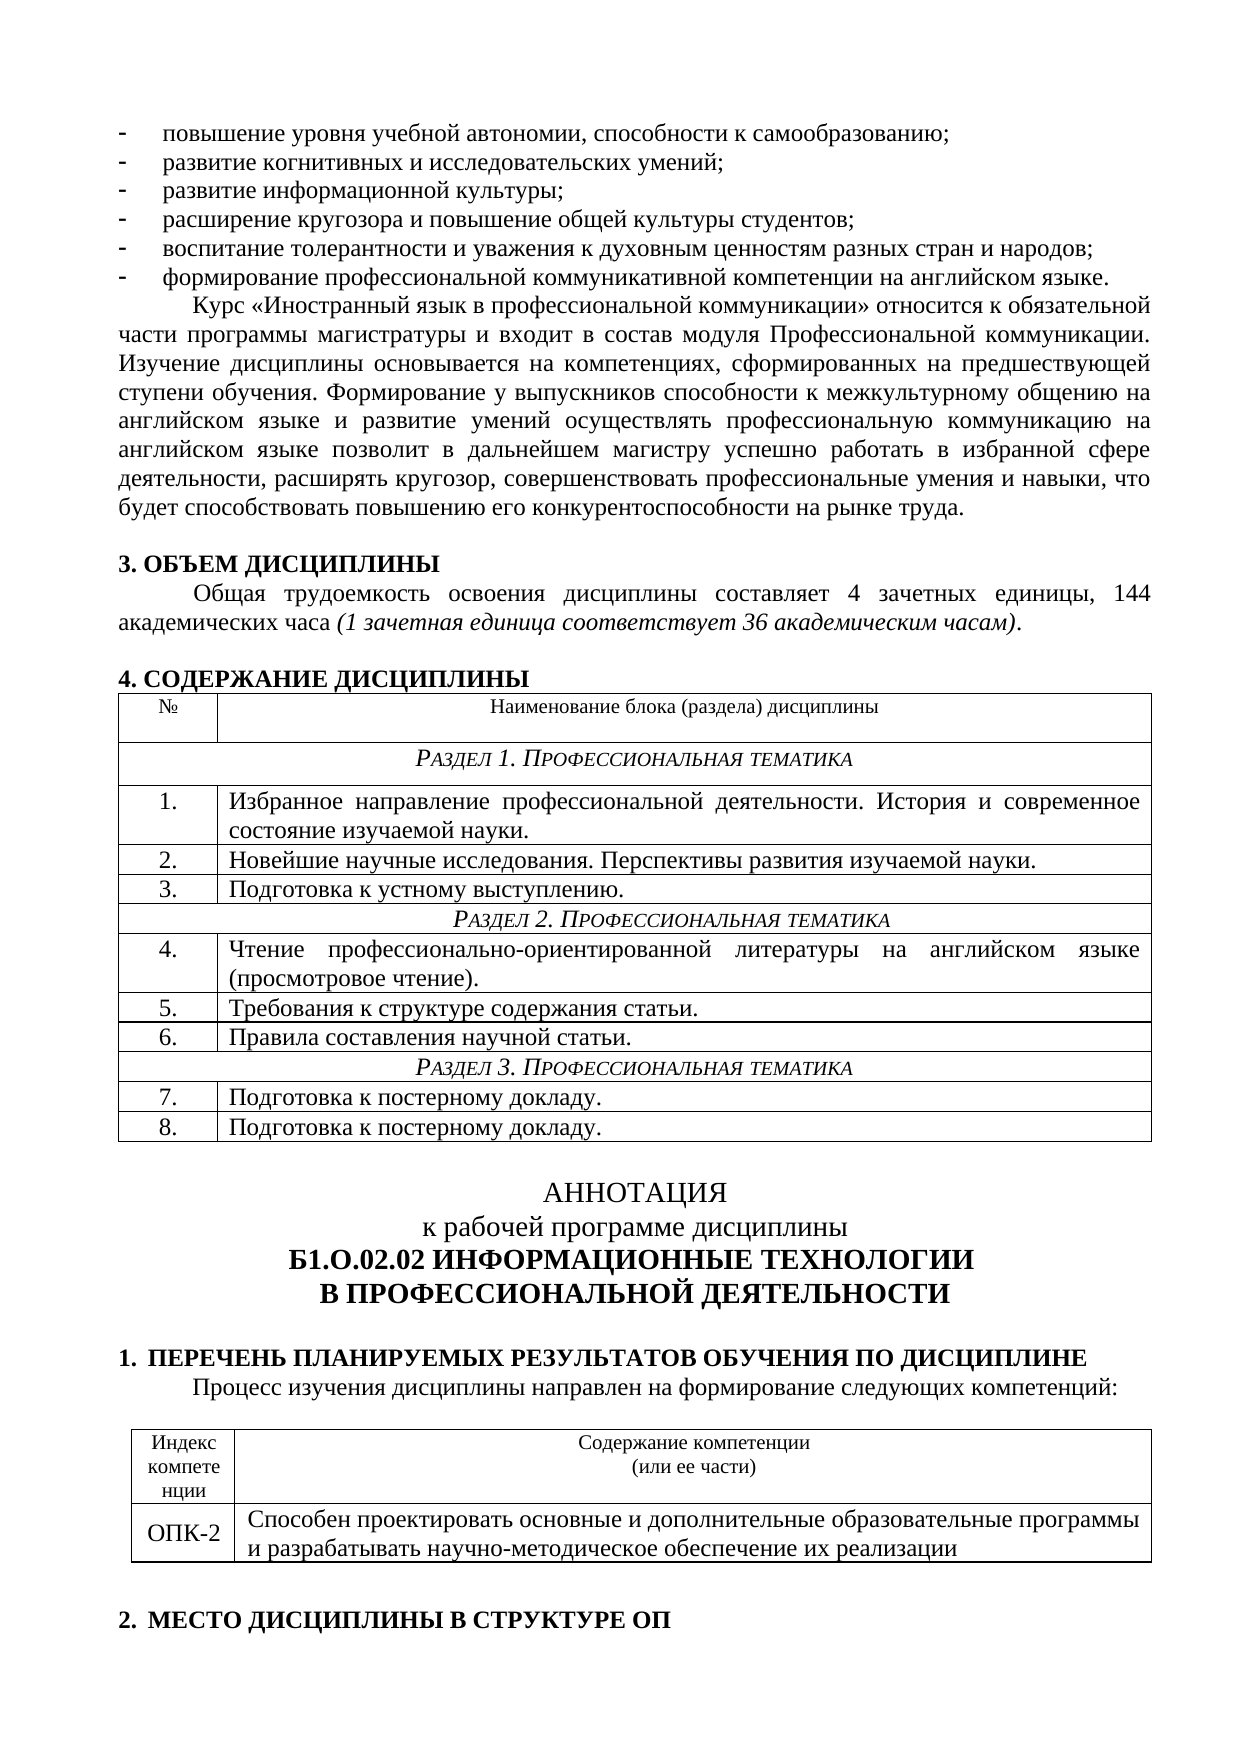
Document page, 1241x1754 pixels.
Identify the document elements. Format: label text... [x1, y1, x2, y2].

table_cell 8. [119, 1112, 217, 1141]
text Курс «Иностранный язык в профессиональной коммуникации» относится к обязательной части программы магистратуры и входит в состав модуля Профессиональной коммуникации. Изучение дисциплины основывается на компетенциях, сформированных на предшествующей ступени обучения. Формирование у выпускников способности к межкультурному общению на английском языке и развитие умений осуществлять профессиональную коммуникацию на английском языке позволит в дальнейшем магистру успешно работать в избранной сфере деятельности, расширять кругозор, совершенствовать профессиональные умения и навыки, что будет способствовать повышению его конкурентоспособности на рынке труда. [118, 291, 1152, 521]
table_cell Новейшие научные исследования. Перспективы развития изучаемой науки. [218, 845, 1151, 873]
table_cell Подготовка к постерному докладу. [218, 1082, 1151, 1111]
list формирование профессиональной коммуникативной компетенции на английском языке. [118, 262, 1152, 291]
table_cell 5. [119, 993, 217, 1021]
table_header Содержание компетенции (или ее части) [235, 1430, 1151, 1503]
text 3. Объем дисциплины [118, 549, 1152, 578]
table_cell 3. [119, 875, 217, 903]
list развитие когнитивных и исследовательских умений; [118, 147, 1152, 176]
table_cell 6. [119, 1023, 217, 1051]
table_cell Требования к структуре содержания статьи. [218, 993, 1151, 1021]
list Место дисциплины в структуре ОП [118, 1606, 1152, 1634]
text Б1.О.02.02 ИНФОРМАЦИОННЫЕ ТЕХНОЛОГИИ В ПРОФЕССИОНАЛЬНОЙ ДЕЯТЕЛЬНОСТИ [118, 1242, 1152, 1309]
text к рабочей программе дисциплины [118, 1209, 1152, 1242]
list развитие информационной культуры; [118, 176, 1152, 204]
table_header Индекс компетенции [132, 1430, 234, 1503]
table_cell 4. [119, 934, 217, 992]
table_cell 7. [119, 1082, 217, 1111]
table_cell 2. [119, 845, 217, 873]
table_cell Раздел 3. Профессиональная тематика [119, 1052, 1151, 1081]
text Процесс изучения дисциплины направлен на формирование следующих компетенций: [118, 1372, 1152, 1400]
table_cell Раздел 1. Профессиональная тематика [119, 743, 1151, 785]
text 4. Содержание дисциплины [118, 664, 1152, 693]
list повышение уровня учебной автономии, способности к самообразованию; [118, 118, 1152, 147]
table_cell Подготовка к постерному докладу. [218, 1112, 1151, 1141]
table_header Наименование блока (раздела) дисциплины [218, 694, 1151, 742]
table_cell Чтение профессионально-ориентированной литературы на английском языке (просмотровое чтение). [218, 934, 1151, 992]
table_cell ОПК-2 [132, 1504, 234, 1561]
text Общая трудоемкость освоения дисциплины составляет 4 зачетных единицы, 144 академических часа (1 зачетная единица соответствует 36 академическим часам). [118, 578, 1152, 636]
list воспитание толерантности и уважения к духовным ценностям разных стран и народов; [118, 233, 1152, 262]
table_cell 1. [119, 786, 217, 844]
table_cell Правила составления научной статьи. [218, 1023, 1151, 1051]
table_cell Способен проектировать основные и дополнительные образовательные программы и разрабатывать научно-методическое обеспечение их реализации [235, 1504, 1151, 1561]
text АННОТАЦИЯ [118, 1175, 1152, 1209]
table_cell Избранное направление профессиональной деятельности. История и современное состояние изучаемой науки. [218, 786, 1151, 844]
table_header № [119, 694, 217, 742]
table_cell Подготовка к устному выступлению. [218, 875, 1151, 903]
table_cell Раздел 2. Профессиональная тематика [119, 904, 1151, 933]
list ПЕРЕЧЕНЬ ПЛАНИРУЕМЫХ РЕЗУЛЬТАТОВ ОБУЧЕНИЯ ПО ДИСЦИПЛИНЕ [118, 1343, 1152, 1372]
list расширение кругозора и повышение общей культуры студентов; [118, 204, 1152, 233]
